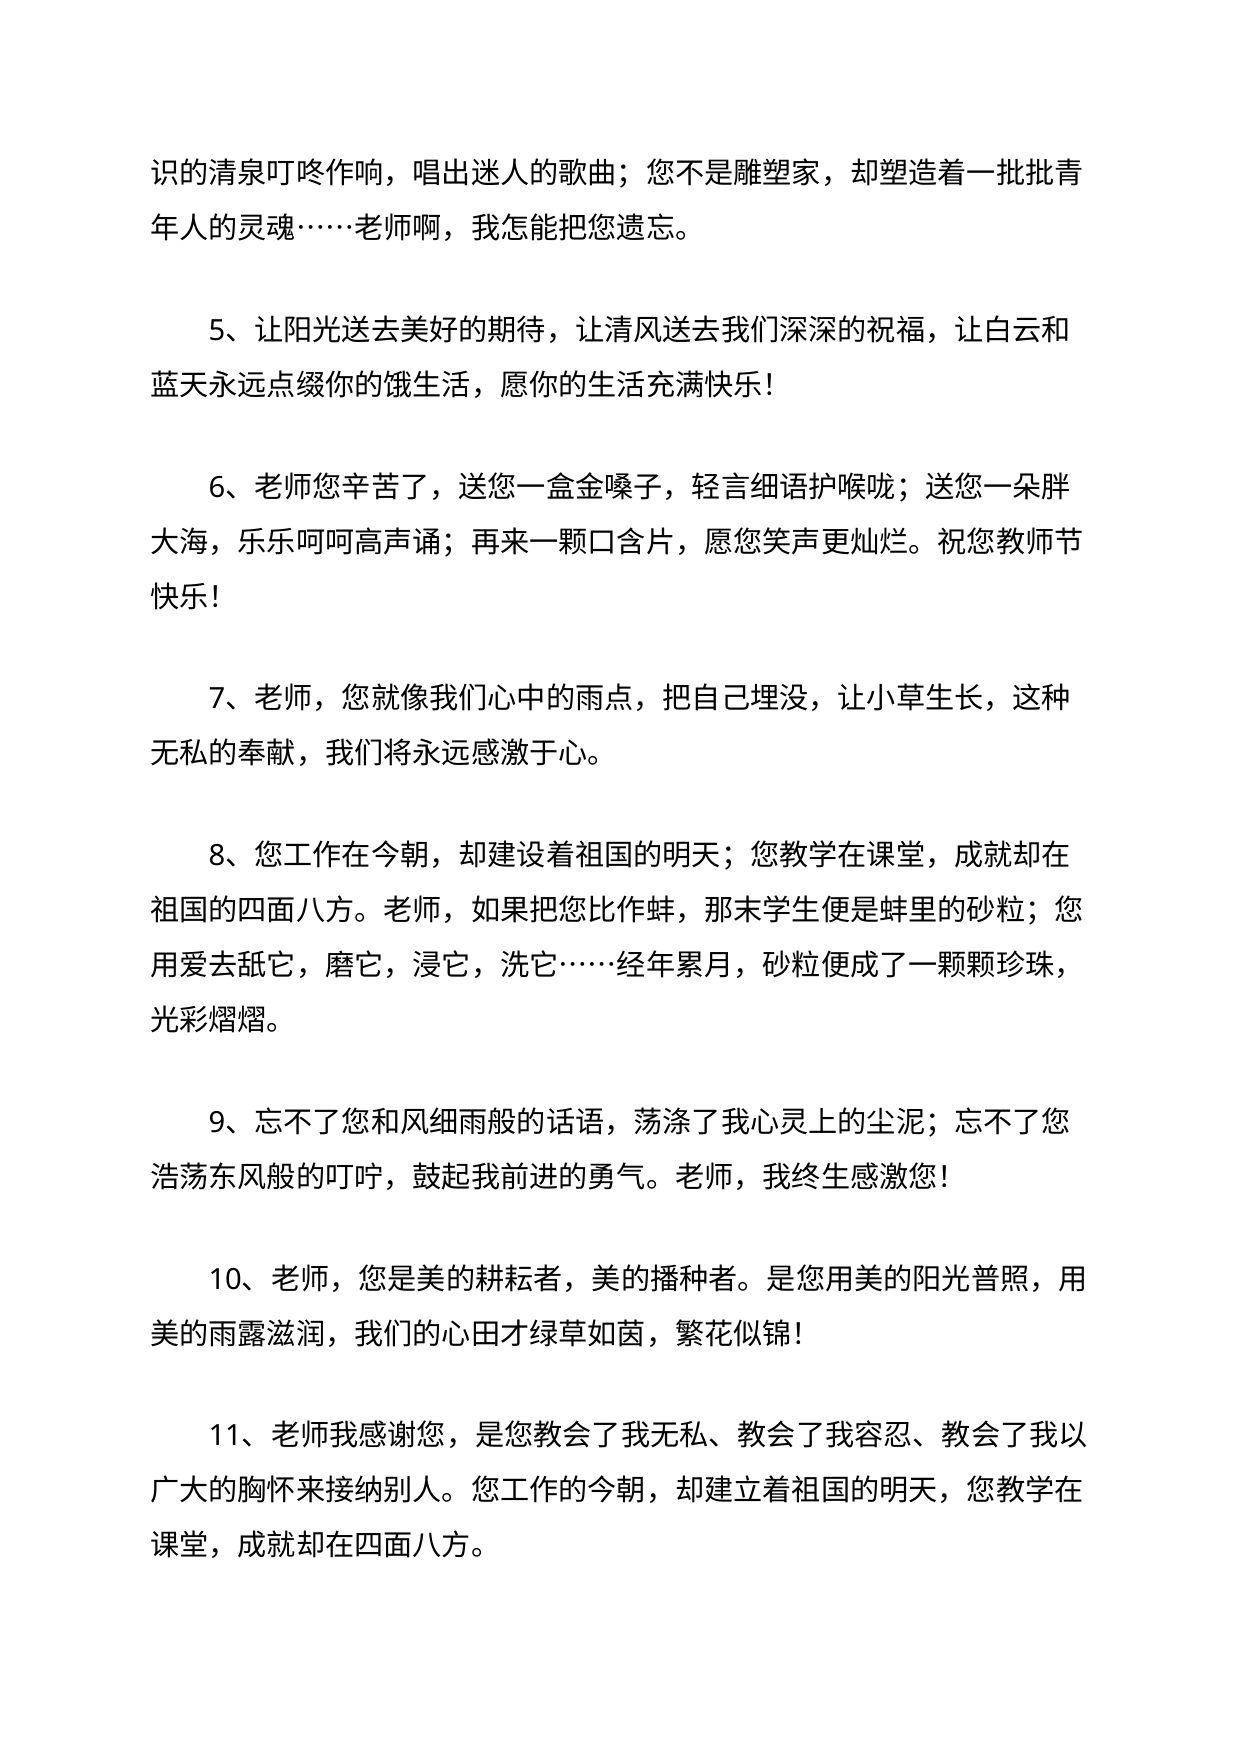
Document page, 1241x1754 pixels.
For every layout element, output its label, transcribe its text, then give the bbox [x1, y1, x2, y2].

text 9、忘不了您和风细雨般的话语，荡涤了我心灵上的尘泥；忘不了您浩荡东风般的叮咛，鼓起我前进的勇气。老师，我终生感激您！ [150, 1098, 1090, 1196]
text 11、老师我感谢您，是您教会了我无私、教会了我容忍、教会了我以广大的胸怀来接纳别人。您工作的今朝，却建立着祖国的明天，您教学在课堂，成就却在四面八方。 [150, 1412, 1090, 1564]
text 5、让阳光送去美好的期待，让清风送去我们深深的祝福，让白云和蓝天永远点缀你的饿生活，愿你的生活充满快乐！ [150, 307, 1090, 404]
text 8、您工作在今朝，却建设着祖国的明天；您教学在课堂，成就却在祖国的四面八方。老师，如果把您比作蚌，那末学生便是蚌里的砂粒；您用爱去舐它，磨它，浸它，洗它……经年累月，砂粒便成了一颗颗珍珠，光彩熠熠。 [150, 832, 1090, 1039]
text 7、老师，您就像我们心中的雨点，把自己埋没，让小草生长，这种无私的奉献，我们将永远感激于心。 [150, 675, 1090, 772]
text 10、老师，您是美的耕耘者，美的播种者。是您用美的阳光普照，用美的雨露滋润，我们的心田才绿草如茵，繁花似锦！ [150, 1255, 1090, 1352]
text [150, 150, 1090, 247]
text 6、老师您辛苦了，送您一盒金嗓子，轻言细语护喉咙；送您一朵胖大海，乐乐呵呵高声诵；再来一颗口含片，愿您笑声更灿烂。祝您教师节快乐！ [150, 463, 1090, 616]
